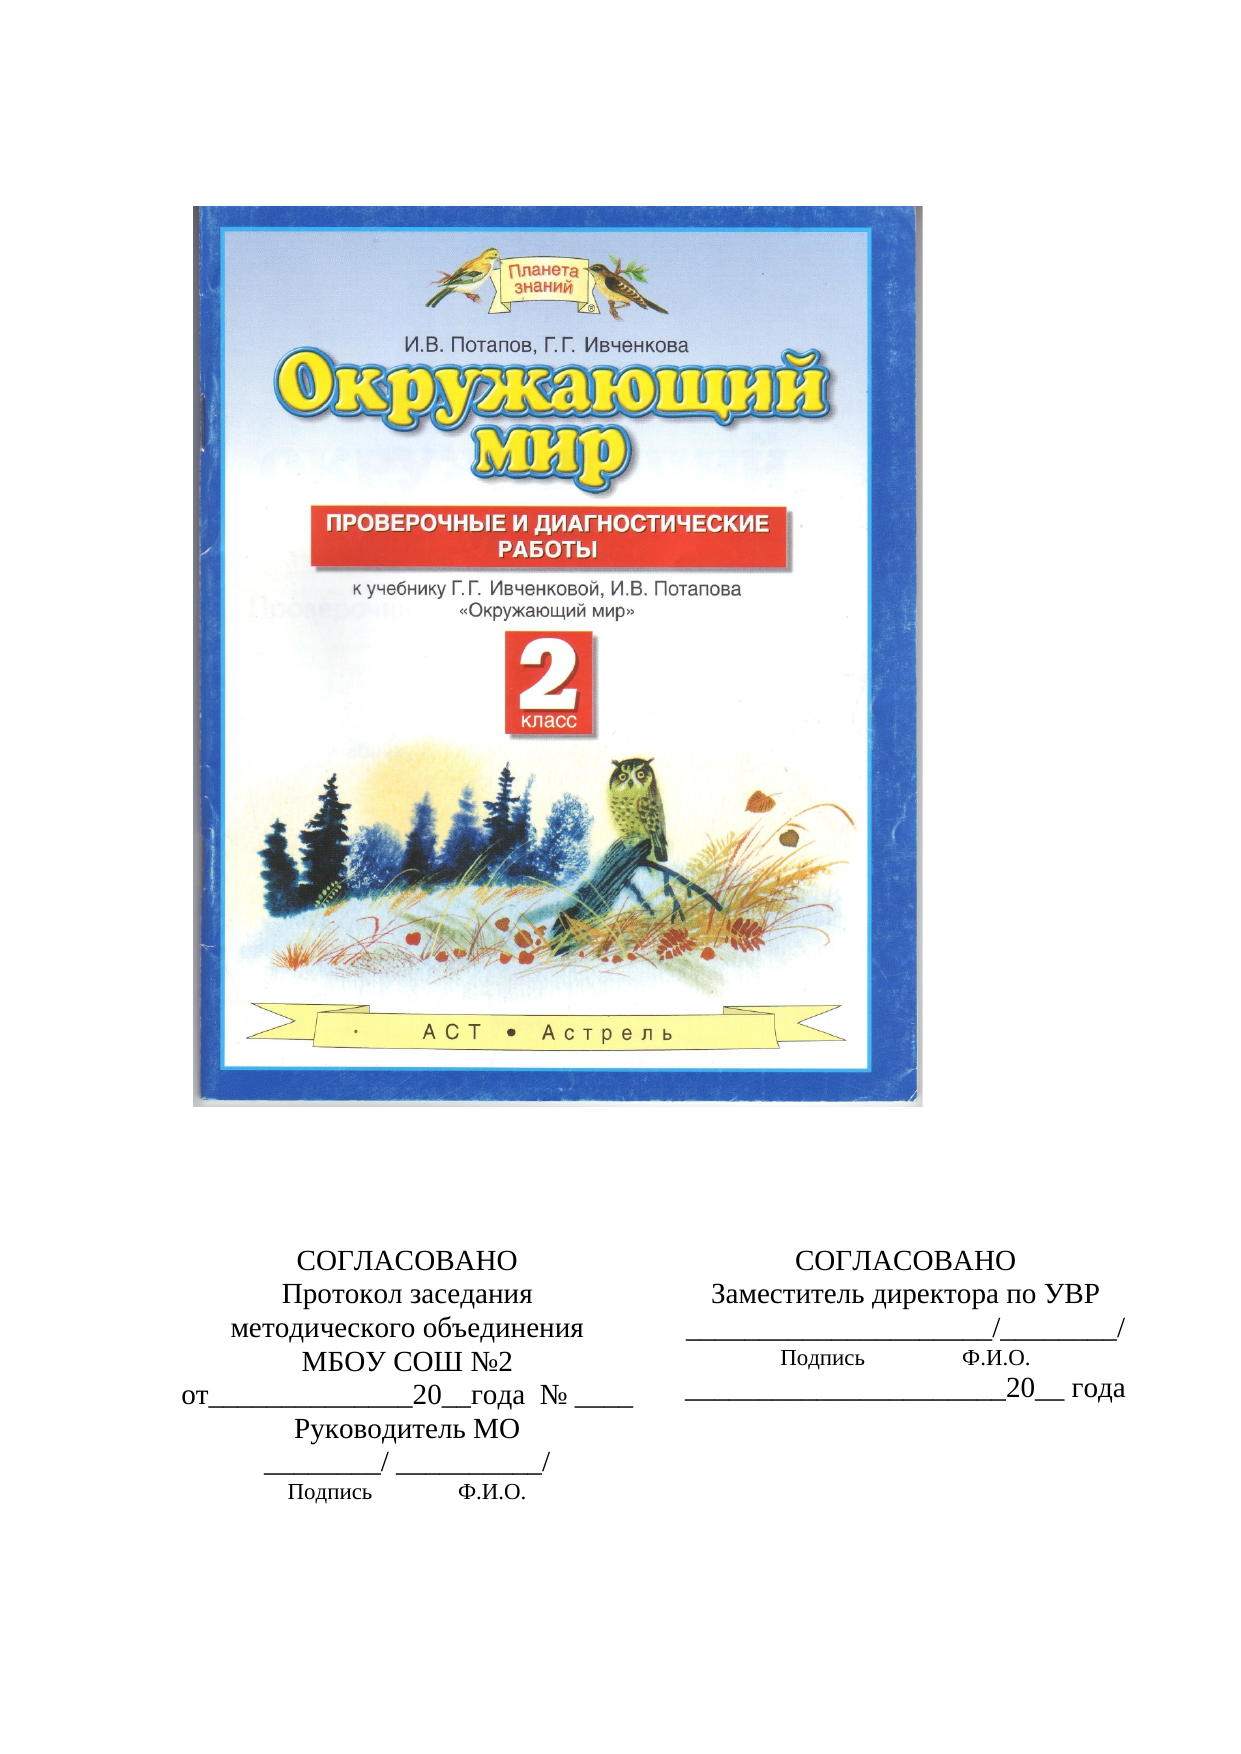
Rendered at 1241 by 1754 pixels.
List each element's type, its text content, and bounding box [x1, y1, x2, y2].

picture [193, 206, 923, 1107]
table_header СОГЛАСОВАНО Заместитель директора по УВР _____________________/________/ Подпись Ф.И.О. ______________________20__ года [648, 1243, 1163, 1504]
table_header СОГЛАСОВАНО Протокол заседания методического объединения МБОУ СОШ №2 от______________20__года № ____ Руководитель МО ________/ __________/ Подпись Ф.И.О. [166, 1243, 648, 1504]
